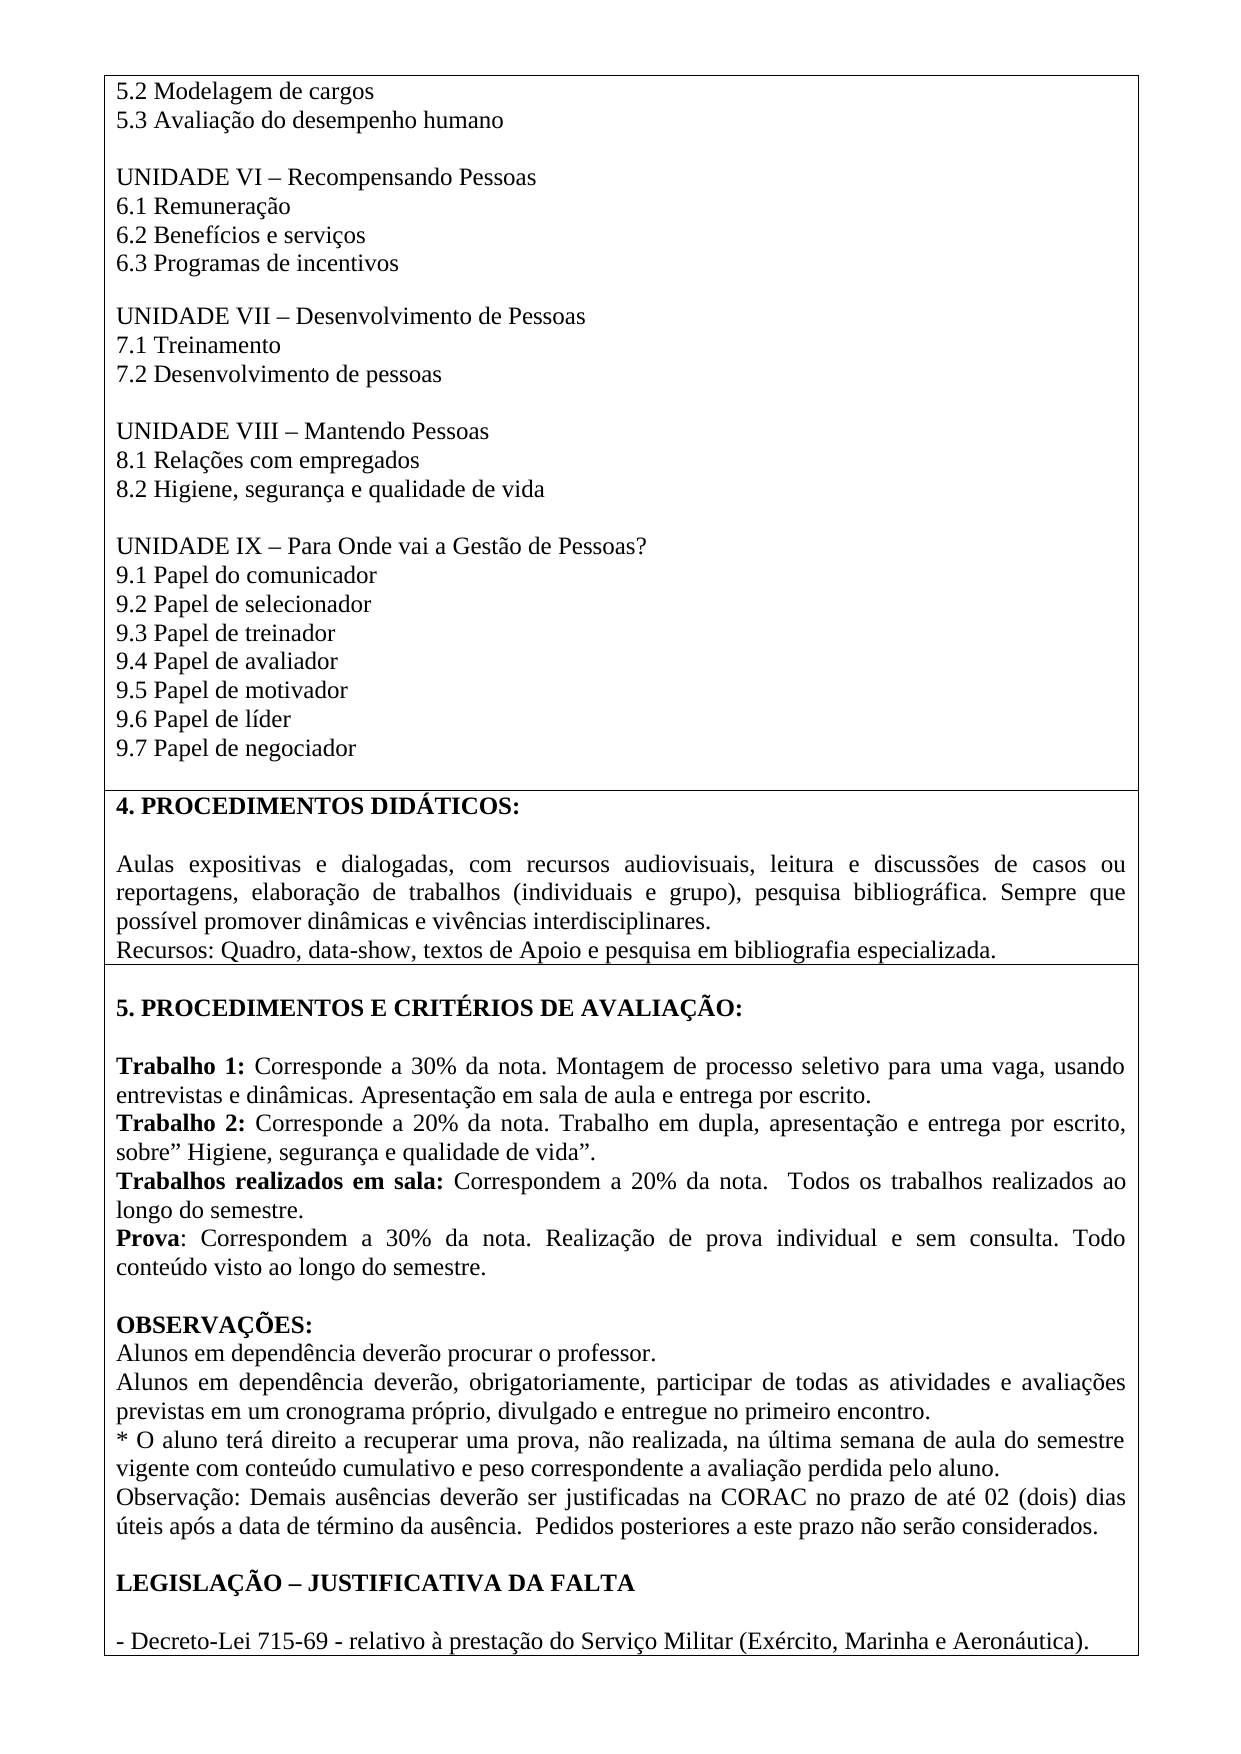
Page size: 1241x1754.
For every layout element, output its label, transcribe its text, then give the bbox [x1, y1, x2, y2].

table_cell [105, 965, 1138, 1655]
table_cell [105, 76, 1138, 790]
table_cell 4. PROCEDIMENTOS DIDÁTICOS: Aulas expositivas e dialogadas, com recursos audiovisuais, leitura e discussões de casos ou reportagens, elaboração de trabalhos (individuais e grupo), pesquisa bibliográfica. Sempre que possível promover dinâmicas e vivências interdisciplinares. Recursos: Quadro, data-show, textos de Apoio e pesquisa em bibliografia especializada. [105, 791, 1138, 964]
